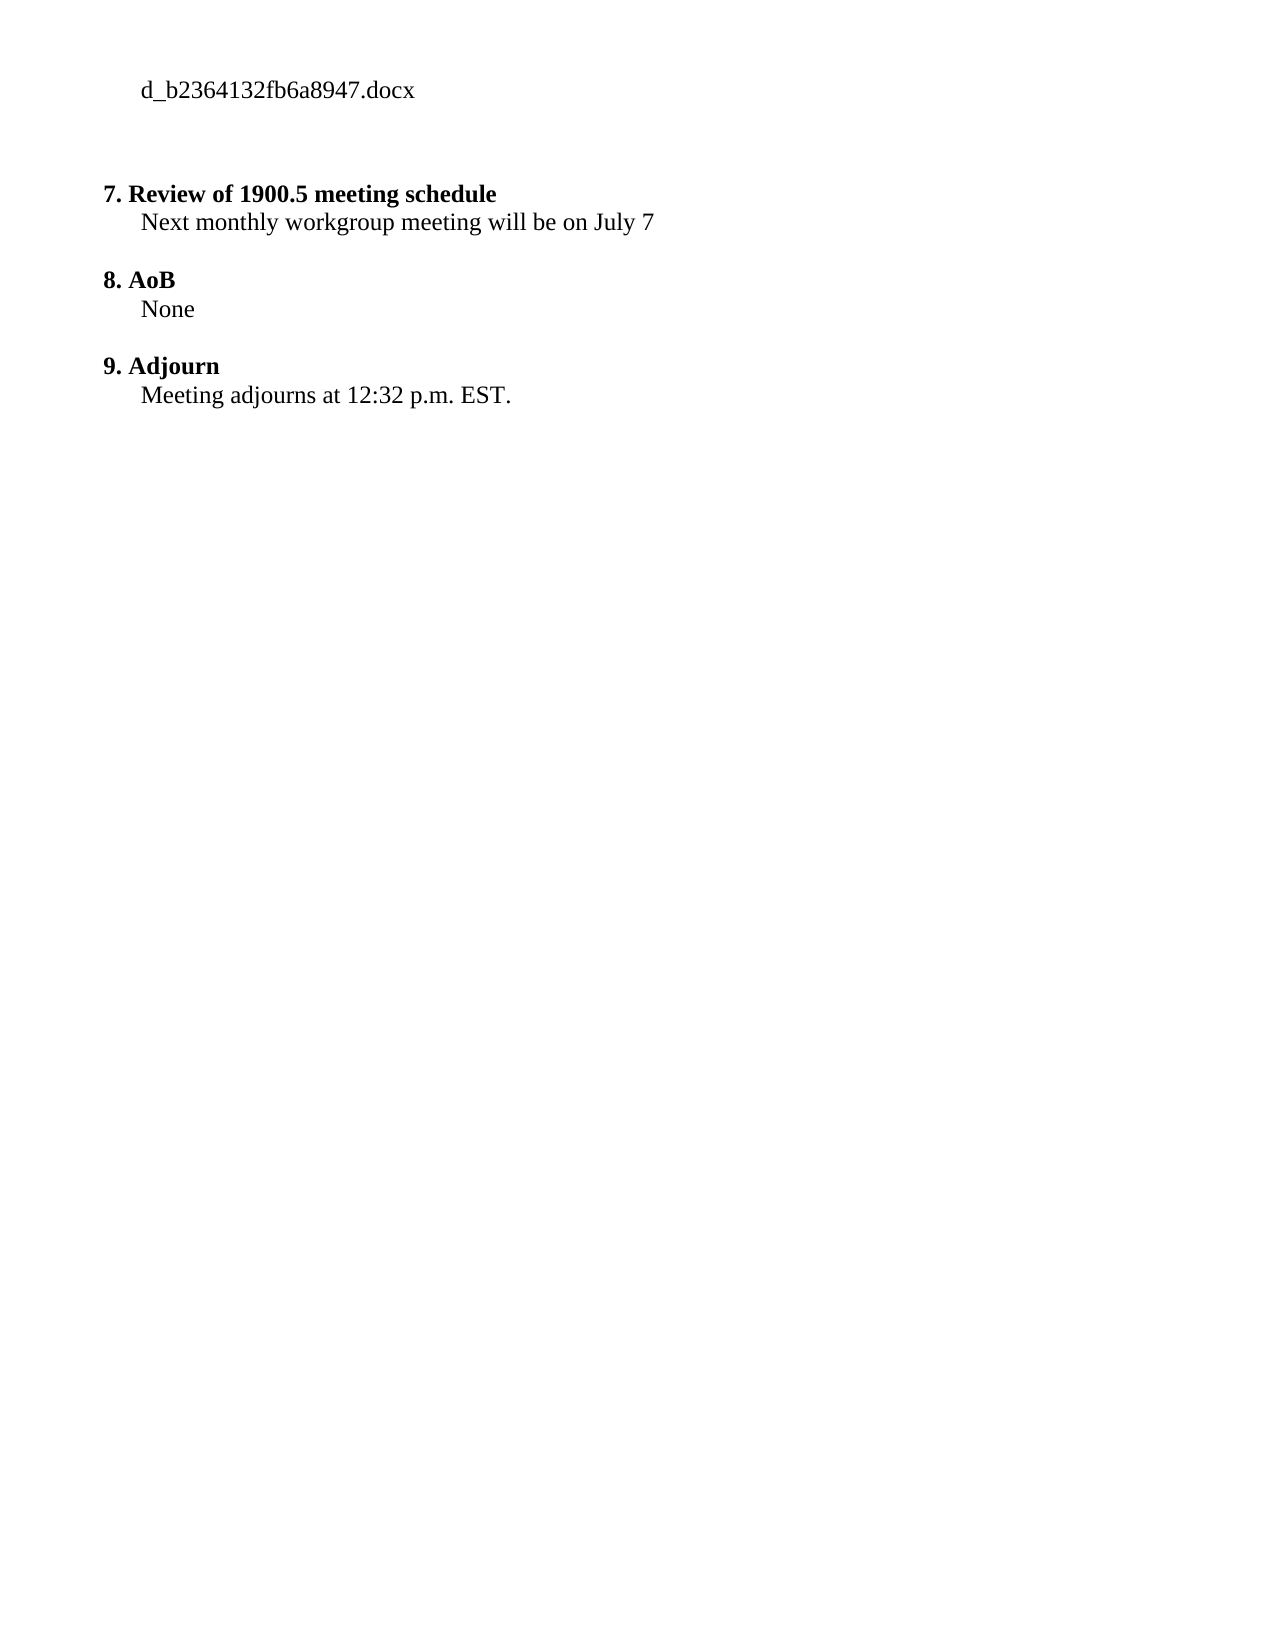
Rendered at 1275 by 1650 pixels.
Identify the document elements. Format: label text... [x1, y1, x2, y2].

text 8. AoB [103, 265, 1162, 294]
text Meeting adjourns at 12:32 p.m. EST. [141, 380, 1162, 409]
text 7. Review of 1900.5 meeting schedule [103, 179, 1162, 207]
text Next monthly workgroup meeting will be on July 7 [141, 207, 1162, 236]
text 9. Adjourn [103, 351, 1162, 380]
text None [141, 294, 1162, 322]
